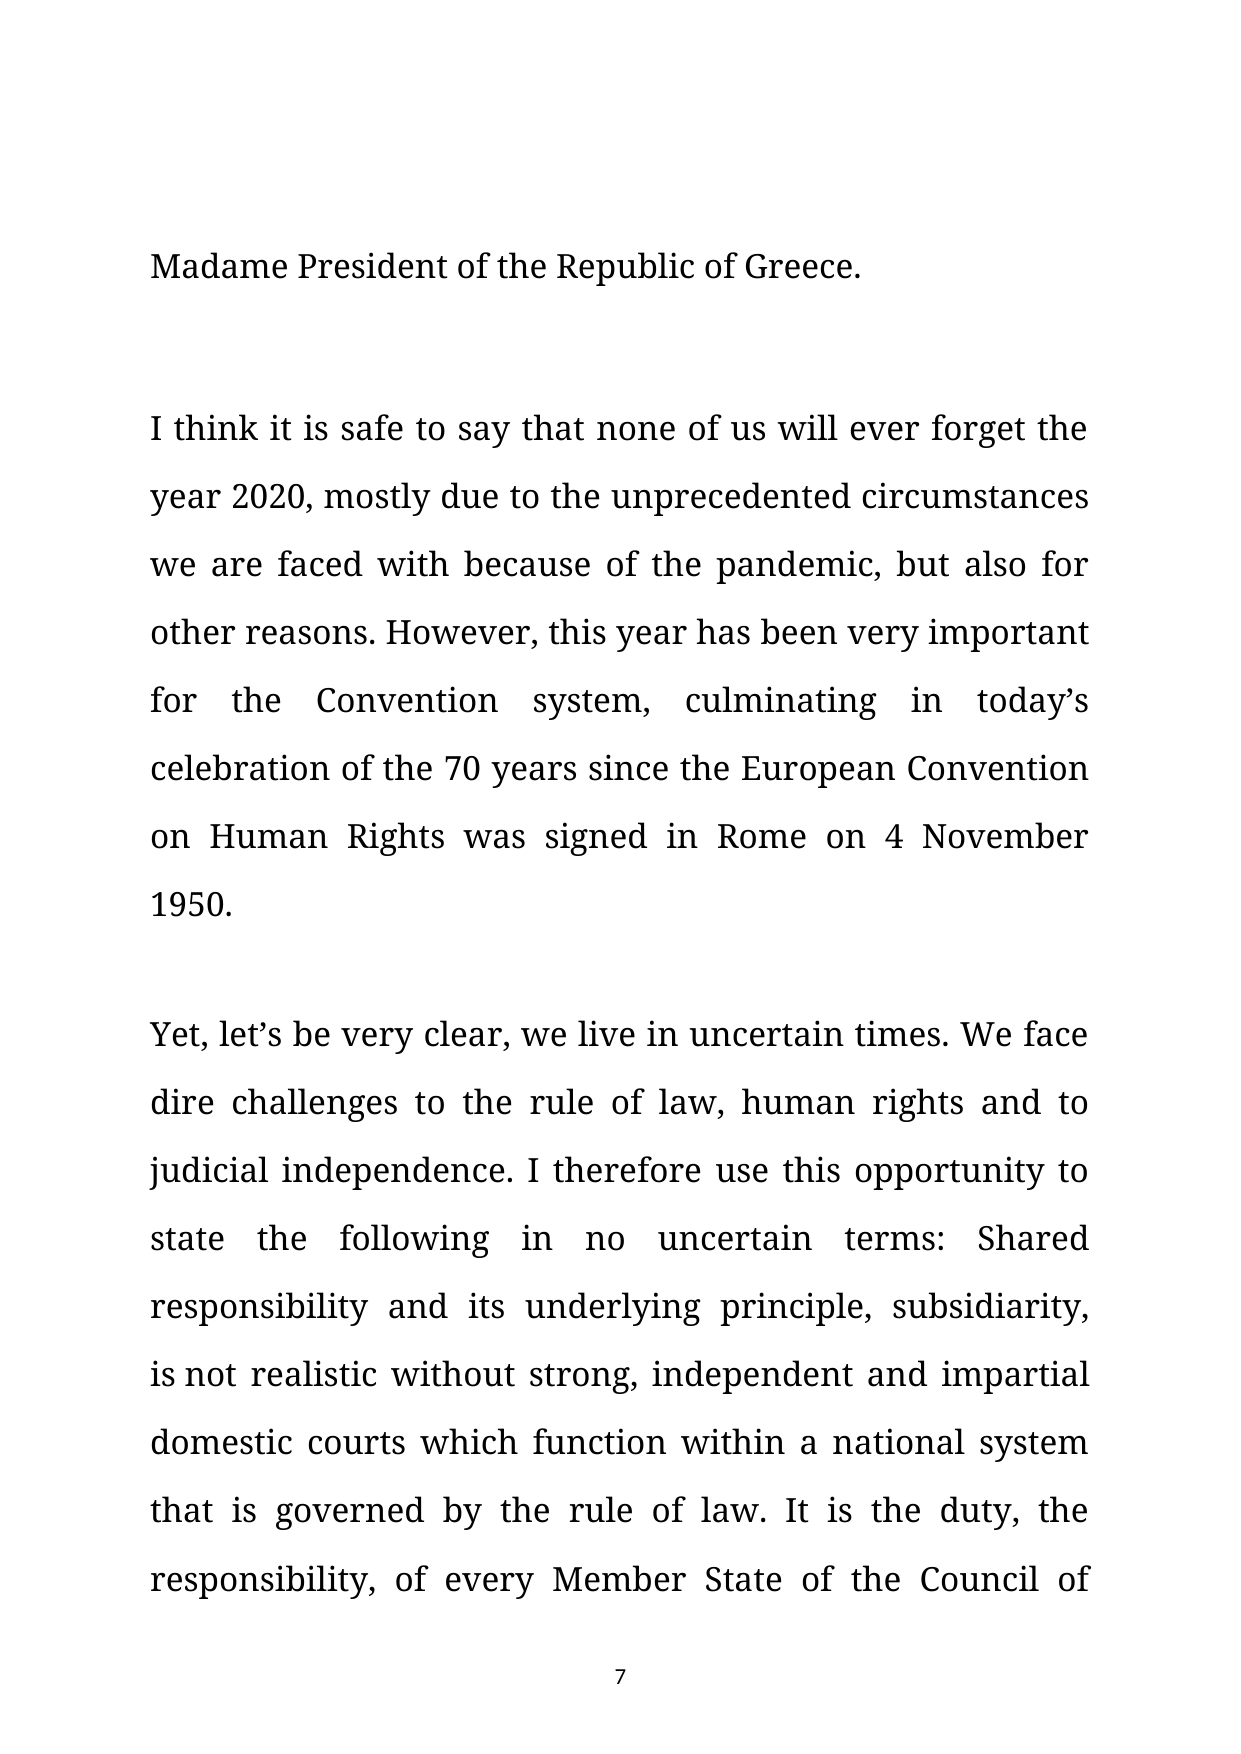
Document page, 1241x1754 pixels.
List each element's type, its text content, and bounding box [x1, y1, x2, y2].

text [150, 1010, 1090, 1601]
text I think it is safe to say that none of us will ever forget the year 2020, mostly due to the unprecedented circumstances we are faced with because of the pandemic, but also for other reasons. However, this year has been very important for the Convention system, culminating in today’s celebration of the 70 years since the European Convention on Human Rights was signed in Rome on 4 November 1950. [150, 404, 1090, 927]
text Madame President of the Republic of Greece. [150, 243, 1090, 288]
